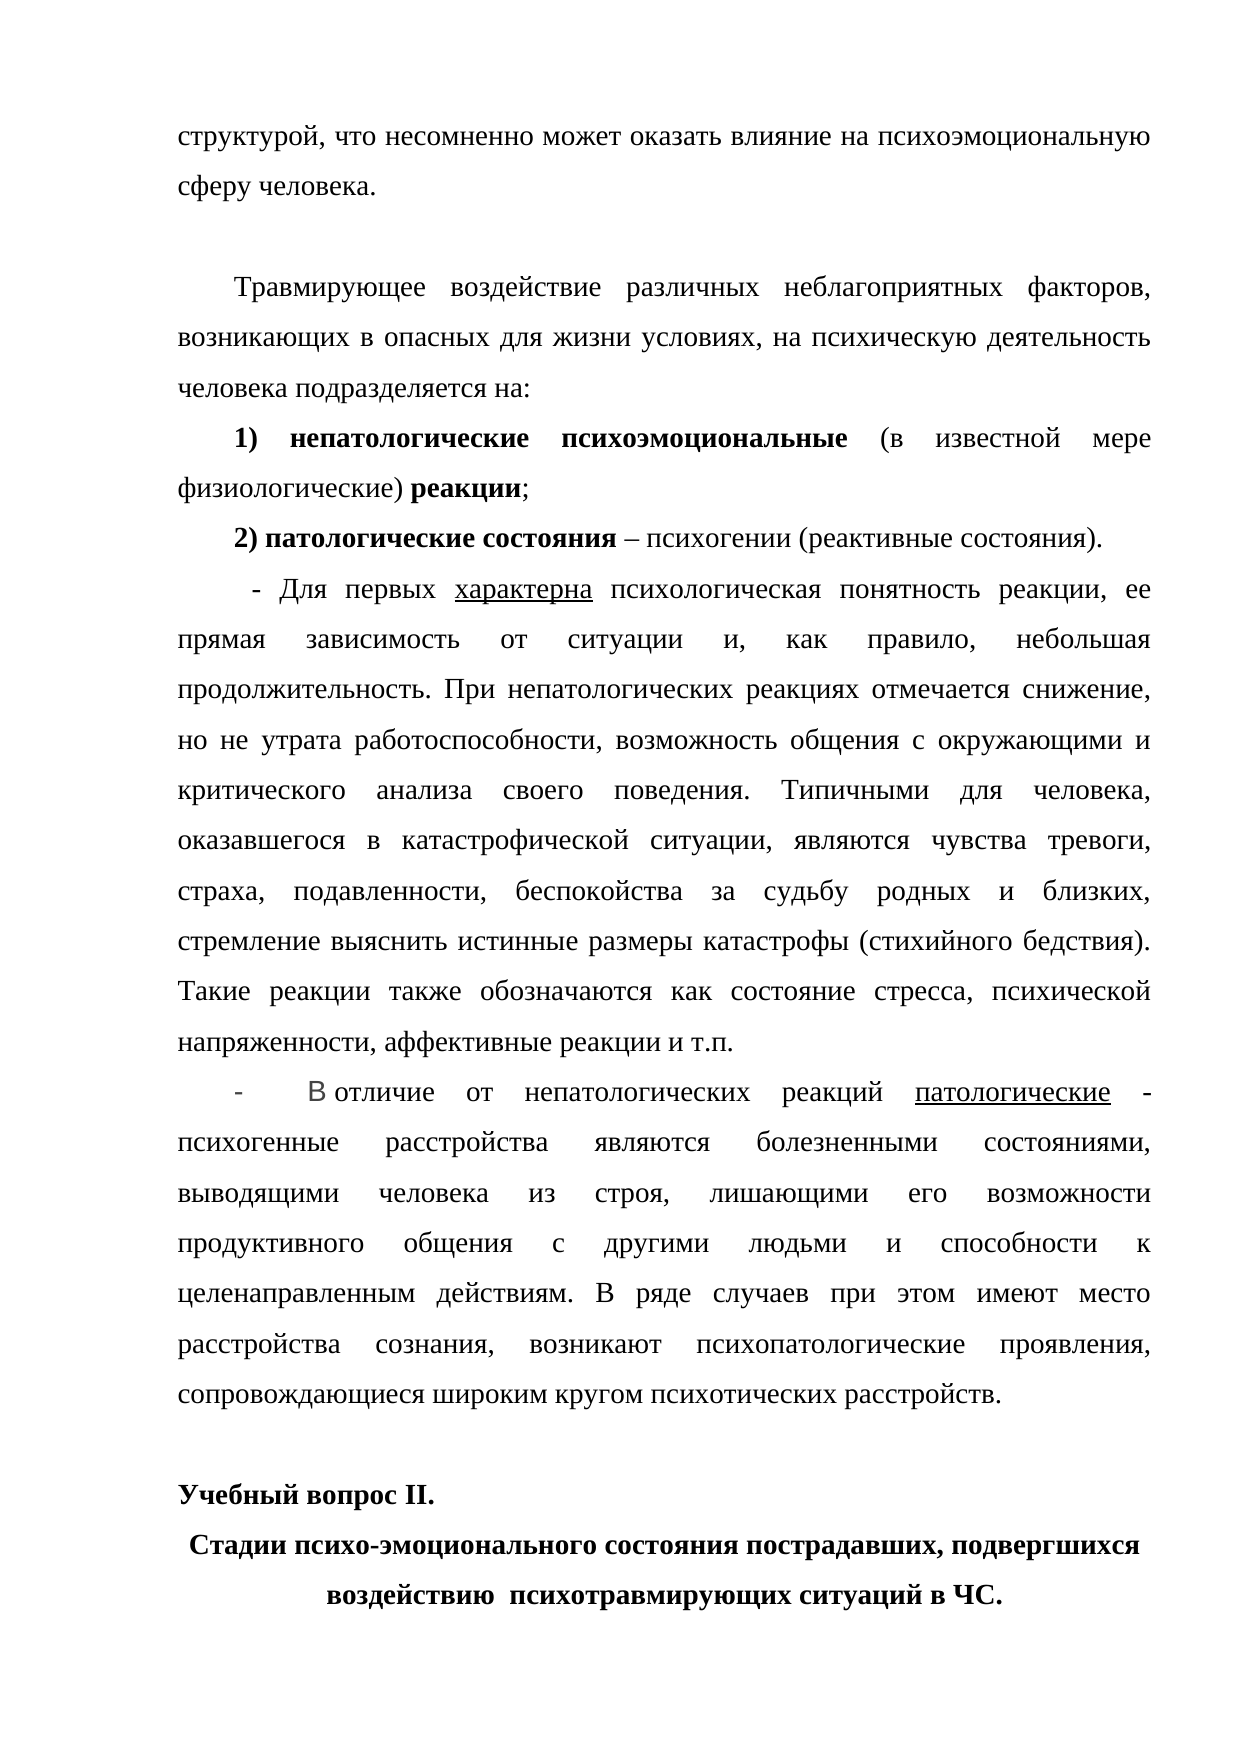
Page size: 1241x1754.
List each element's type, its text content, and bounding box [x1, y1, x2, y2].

text Учебный вопрос II. [177, 1477, 1152, 1510]
text - В отличие от непатологических реакций патологические - психогенные расстройства являются болезненными состояниями, выводящими человека из строя, лишающими его возможности продуктивного общения с другими людьми и способности к целенаправленным действиям. В ряде случаев при этом имеют место расстройства сознания, возникают психопатологические проявления, сопровождающиеся широким кругом психотических расстройств. [177, 1074, 1152, 1410]
text 2) патологические состояния – психогении (реактивные состояния). [177, 521, 1152, 554]
text Травмирующее воздействие различных неблагоприятных факторов, возникающих в опасных для жизни условиях, на психическую деятельность человека подразделяется на: [177, 269, 1152, 403]
text Стадии психо-эмоционального состояния пострадавших, подвергшихся воздействию психотравмирующих ситуаций в ЧС. [177, 1527, 1152, 1611]
text 1) непатологические психоэмоциональные (в известной мере физиологические) реакции; [177, 420, 1152, 504]
text - Для первых характерна психологическая понятность реакции, ее прямая зависимость от ситуации и, как правило, небольшая продолжительность. При непатологических реакциях отмечается снижение, но не утрата работоспособности, возможность общения с окружающими и критического анализа своего поведения. Типичными для человека, оказавшегося в катастрофической ситуации, являются чувства тревоги, страха, подавленности, беспокойства за судьбу родных и близких, стремление выяснить истинные размеры катастрофы (стихийного бедствия). Такие реакции также обозначаются как состояние стресса, психической напряженности, аффективные реакции и т.п. [177, 571, 1152, 1057]
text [177, 118, 1152, 202]
